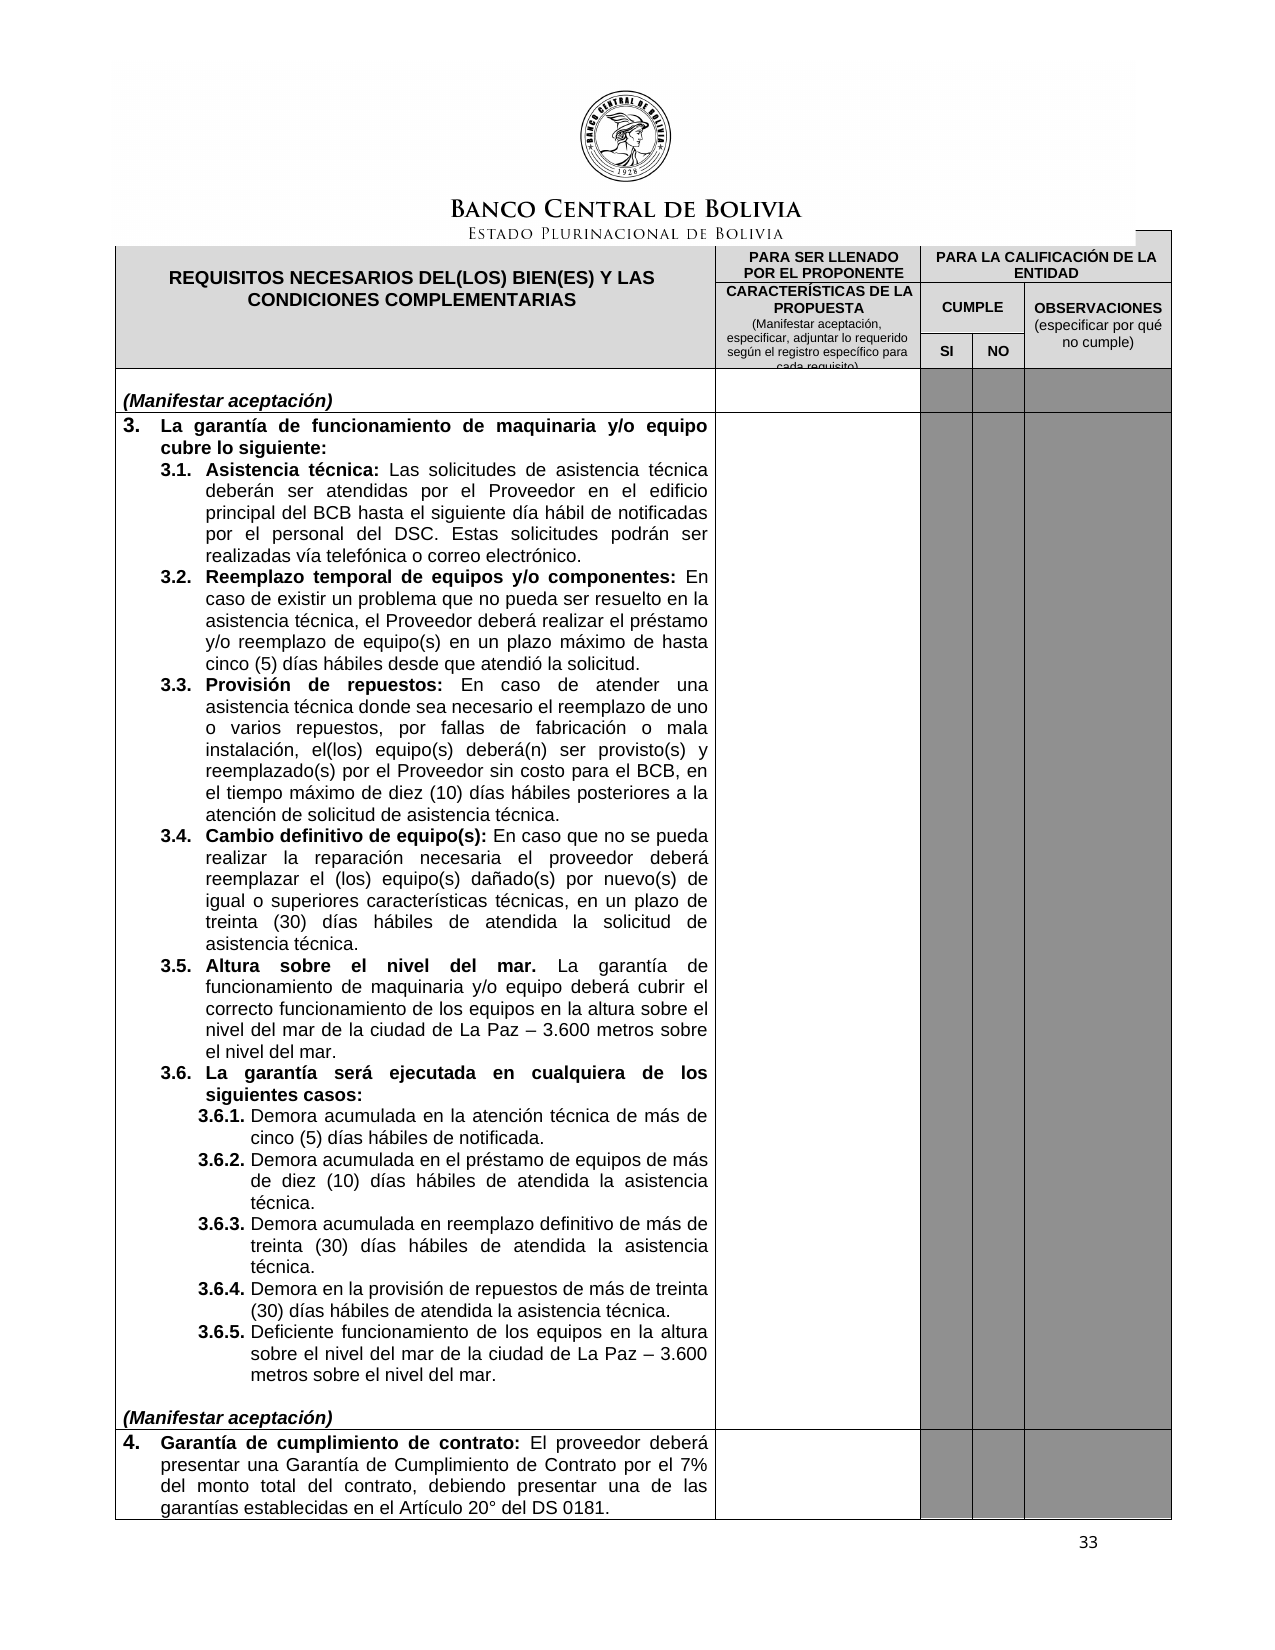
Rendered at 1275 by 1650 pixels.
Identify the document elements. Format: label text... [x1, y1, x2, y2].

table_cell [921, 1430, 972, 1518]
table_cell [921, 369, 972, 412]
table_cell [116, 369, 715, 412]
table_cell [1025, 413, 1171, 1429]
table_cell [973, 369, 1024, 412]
table_header PARA SER LLENADO POR EL PROPONENTE [716, 246, 920, 282]
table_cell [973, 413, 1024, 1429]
table_cell OBSERVACIONES (especificar por qué no cumple) [1025, 283, 1171, 368]
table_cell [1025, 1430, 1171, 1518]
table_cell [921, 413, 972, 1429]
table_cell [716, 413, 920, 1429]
table_header REQUISITOS NECESARIOS DEL(LOS) BIEN(ES) Y LAS CONDICIONES COMPLEMENTARIAS [116, 246, 715, 368]
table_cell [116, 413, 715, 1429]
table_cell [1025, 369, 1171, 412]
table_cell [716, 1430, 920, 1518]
table_cell CARACTERÍSTICAS DE LA PROPUESTA (Manifestar aceptación, especificar, adjuntar lo requerido según el registro específico para cada requisito) [716, 283, 920, 368]
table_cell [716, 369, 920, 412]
table_cell SI [921, 334, 972, 368]
table_cell CUMPLE [921, 283, 1024, 332]
table_header PARA LA CALIFICACIÓN DE LA ENTIDAD [921, 231, 1171, 282]
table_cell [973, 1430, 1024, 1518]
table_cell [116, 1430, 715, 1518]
picture [110, 60, 1135, 246]
table_cell NO [973, 334, 1024, 368]
